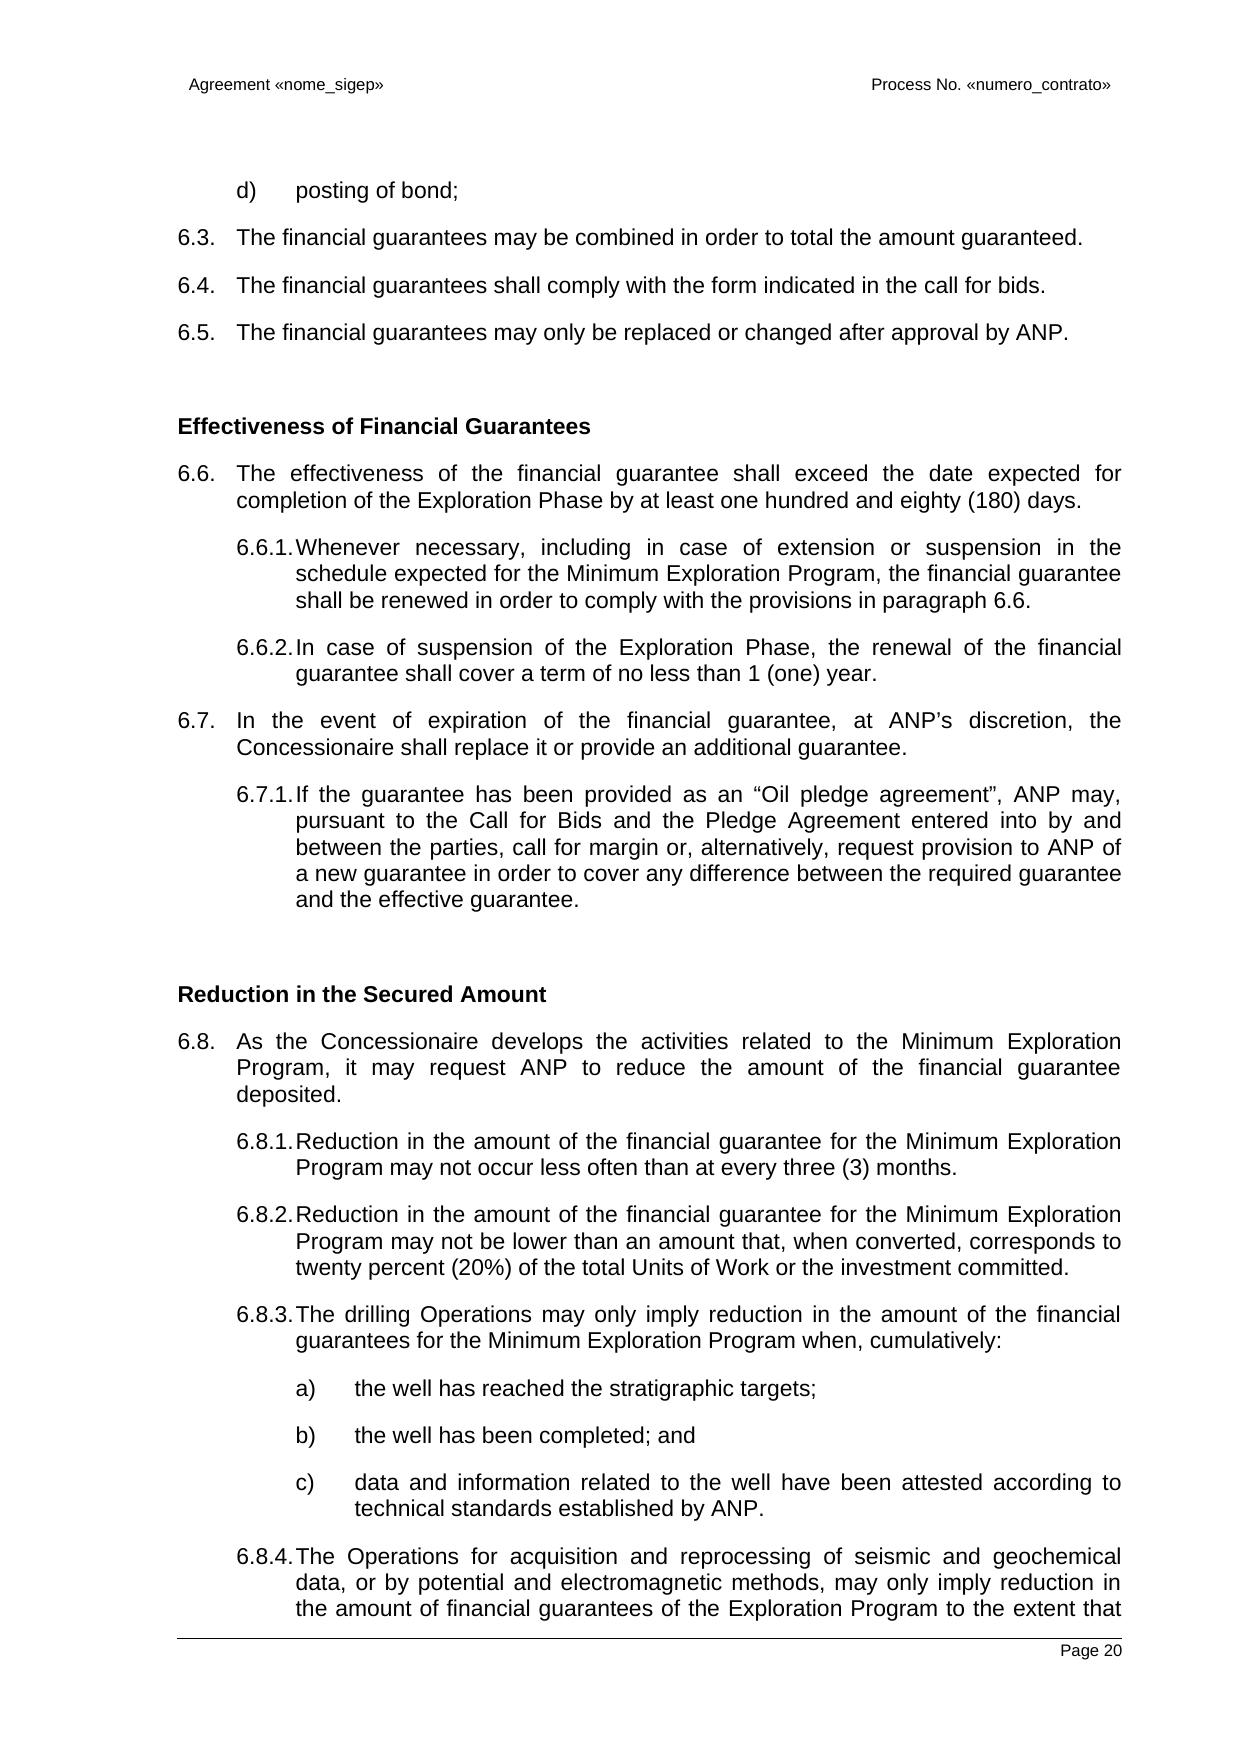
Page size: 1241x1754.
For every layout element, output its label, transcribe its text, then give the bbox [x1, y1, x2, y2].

text The financial guarantees may only be replaced or changed after approval by ANP. [177, 319, 1122, 345]
list the well has reached the stratigraphic targets; [295, 1375, 1122, 1401]
text The effectiveness of the financial guarantee shall exceed the date expected for completion of the Exploration Phase by at least one hundred and eighty (180) days. [177, 460, 1122, 513]
text Reduction in the amount of the financial guarantee for the Minimum Exploration Program may not occur less often than at every three (3) months. [236, 1128, 1122, 1180]
text Reduction in the amount of the financial guarantee for the Minimum Exploration Program may not be lower than an amount that, when converted, corresponds to twenty percent (20%) of the total Units of Work or the investment committed. [236, 1201, 1122, 1280]
text Reduction in the Secured Amount [177, 981, 1122, 1007]
text Effectiveness of Financial Guarantees [177, 413, 1122, 439]
text The financial guarantees may be combined in order to total the amount guaranteed. [177, 224, 1122, 251]
text If the guarantee has been provided as an “Oil pledge agreement”, ANP may, pursuant to the Call for Bids and the Pledge Agreement entered into by and between the parties, call for margin or, alternatively, request provision to ANP of a new guarantee in order to cover any difference between the required guarantee and the effective guarantee. [236, 781, 1122, 913]
text In the event of expiration of the financial guarantee, at ANP’s discretion, the Concessionaire shall replace it or provide an additional guarantee. [177, 707, 1122, 760]
text Whenever necessary, including in case of extension or suspension in the schedule expected for the Minimum Exploration Program, the financial guarantee shall be renewed in order to comply with the provisions in paragraph 6.6. [236, 534, 1122, 613]
list the well has been completed; and [295, 1422, 1122, 1448]
text The drilling Operations may only imply reduction in the amount of the financial guarantees for the Minimum Exploration Program when, cumulatively: [236, 1301, 1122, 1354]
text As the Concessionaire develops the activities related to the Minimum Exploration Program, it may request ANP to reduce the amount of the financial guarantee deposited. [177, 1028, 1122, 1107]
list posting of bond; [236, 177, 1122, 203]
text The financial guarantees shall comply with the form indicated in the call for bids. [177, 272, 1122, 298]
text In case of suspension of the Exploration Phase, the renewal of the financial guarantee shall cover a term of no less than 1 (one) year. [236, 634, 1122, 686]
list data and information related to the well have been attested according to technical standards established by ANP. [295, 1469, 1122, 1522]
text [236, 1543, 1122, 1622]
